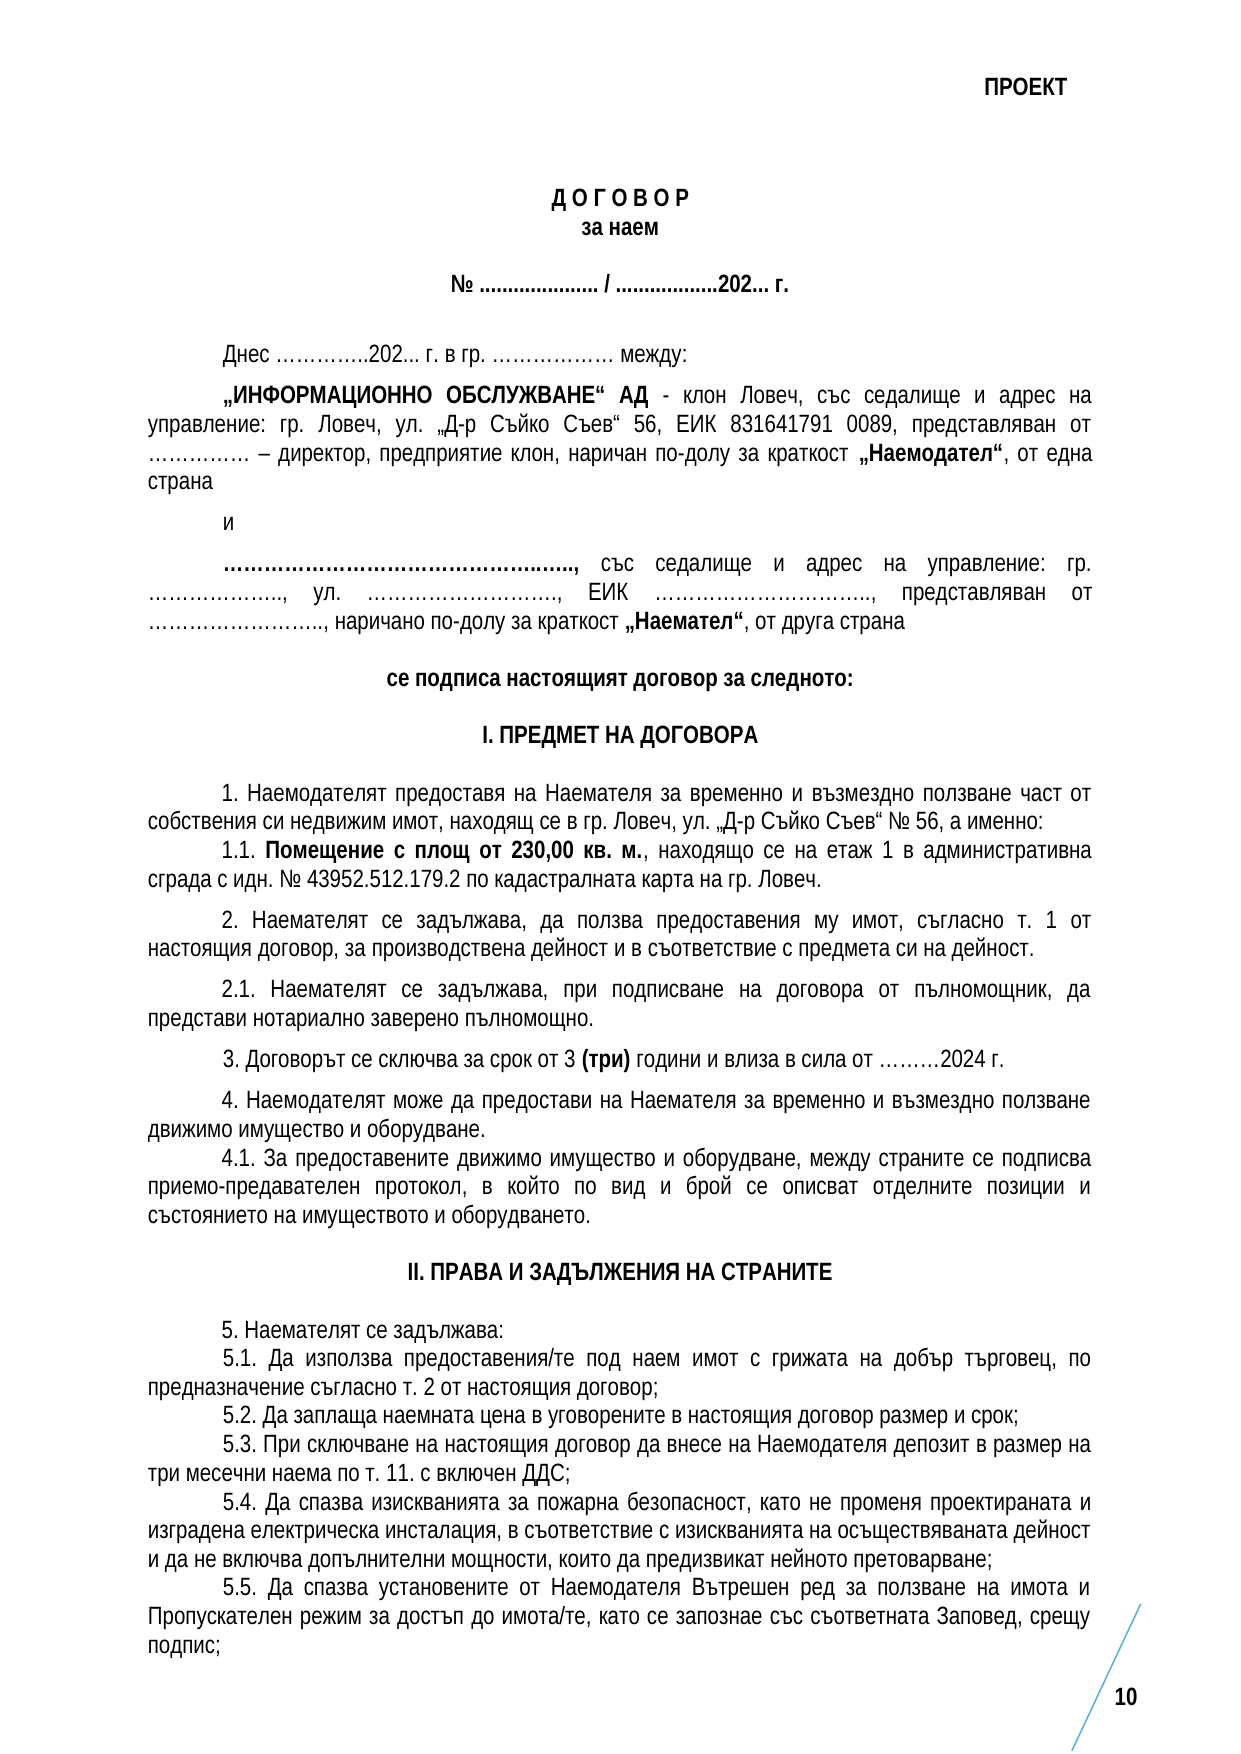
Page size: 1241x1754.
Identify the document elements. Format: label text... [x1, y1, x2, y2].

text I. ПРЕДМЕТ НА ДОГОВОРА [148, 720, 1092, 749]
text се подписа настоящият договор за следното: [148, 663, 1092, 692]
text 5.4. Да спазва изискванията за пожарна безопасност, като не променя проектираната и изградена електрическа инсталация, в съответствие с изискванията на осъществяваната дейност и да не включва допълнителни мощности, които да предизвикат нейното претоварване; [148, 1486, 1092, 1572]
text ………………………………………..….., със седалище и адрес на управление: гр. ……………….., ул. ………………………., ЕИК ………………………….., представляван от …………………….., наричано по-долу за краткост „Наемател“, от друга страна [148, 548, 1092, 634]
text и [148, 507, 1092, 536]
text 2. Наемателят се задължава, да ползва предоставения му имот, съгласно т. 1 от настоящия договор, за производствена дейност и в съответствие с предмета си на дейност. [148, 905, 1092, 962]
text 5.5. Да спазва установените от Наемодателя Вътрешен ред за ползване на имота и Пропускателен режим за достъп до имота/те, като се запознае със съответната Заповед, срещу подпис; [148, 1572, 1092, 1658]
text 5.2. Да заплаща наемната цена в уговорените в настоящия договор размер и срок; [148, 1401, 1092, 1429]
text 5. Наемателят се задължава: [148, 1314, 1092, 1343]
text 5.3. При сключване на настоящия договор да внесе на Наемодателя депозит в размер на три месечни наема по т. 11. с включен ДДС; [148, 1429, 1092, 1486]
text № ..................... / ..................202... г. [148, 269, 1092, 298]
text 1. Наемодателят предоставя на Наемателя за временно и възмездно ползване част от собствения си недвижим имот, находящ се в гр. Ловеч, ул. „Д-р Съйко Съев“ № 56, а именно: [148, 778, 1092, 835]
text „ИНФОРМАЦИОННО ОБСЛУЖВАНЕ“ АД - клон Ловеч, със седалище и адрес на управление: гр. Ловеч, ул. „Д-р Съйко Съев“ 56, ЕИК 831641791 0089, представляван от …………… – директор, предприятие клон, наричан по-долу за краткост „Наемодател“, от една страна [148, 380, 1092, 495]
text 4.1. За предоставените движимо имущество и оборудване, между страните се подписва приемо-предавателен протокол, в който по вид и брой се описват отделните позиции и състоянието на имуществото и оборудването. [148, 1143, 1092, 1229]
text за наем [148, 212, 1092, 241]
text 2.1. Наемателят се задължава, при подписване на договора от пълномощник, да представи нотариално заверено пълномощно. [148, 974, 1092, 1032]
text 5.1. Да използва предоставения/те под наем имот с грижата на добър търговец, по предназначение съгласно т. 2 от настоящия договор; [148, 1343, 1092, 1401]
text 1.1. Помещение с площ от 230,00 кв. м., находящо се на етаж 1 в административна сграда с идн. № 43952.512.179.2 по кадастралната карта на гр. Ловеч. [148, 835, 1092, 892]
text Днес …………..202... г. в гр. ……………… между: [148, 339, 1092, 368]
text Д О Г О В О Р [148, 183, 1092, 212]
text 4. Наемодателят може да предостави на Наемателя за временно и възмездно ползване движимо имущество и оборудване. [148, 1085, 1092, 1143]
text ПРОЕКТ [148, 72, 1092, 101]
text II. ПРАВА И ЗАДЪЛЖЕНИЯ НА СТРАНИТЕ [148, 1257, 1092, 1286]
text 3. Договорът се сключва за срок от 3 (три) години и влиза в сила от ………2024 г. [148, 1044, 1092, 1073]
